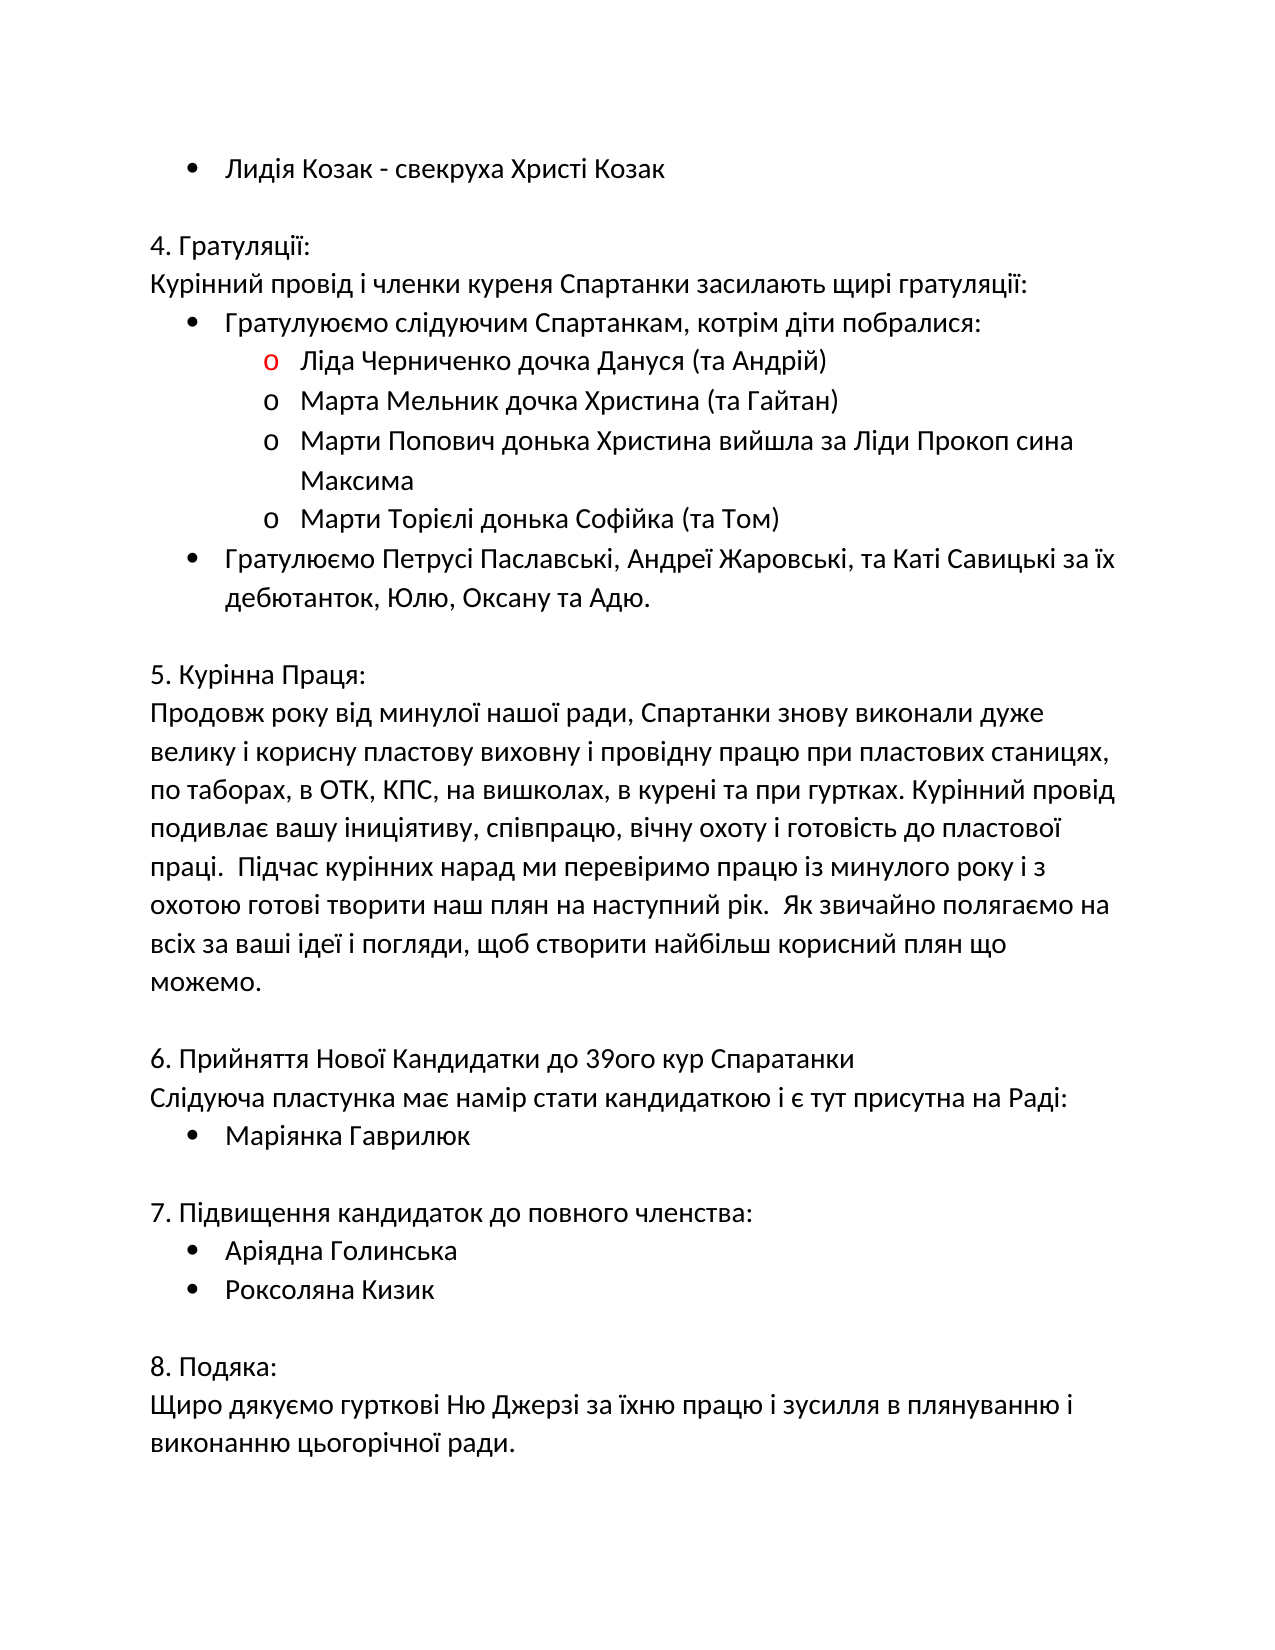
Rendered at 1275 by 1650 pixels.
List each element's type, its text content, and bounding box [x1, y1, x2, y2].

text Щиро дякуємо гурткові Ню Джерзі за їхню працю і зусилля в плянуванню і виконанню цьогорічної ради. [150, 1386, 1125, 1460]
list Лидія Козак - свекруха Христі Козак [187, 150, 1125, 186]
list Роксоляна Кизик [187, 1271, 1125, 1306]
list Гратулюємо Петрусі Паславськi, Андреї Жаровськi, та Каті Савицькі за їх дебютанток, Юлю, Оксану та Адю. [187, 541, 1125, 614]
list Марти Торієлі донька Софійка (та Том) [262, 501, 1125, 538]
text Курінний провід і членки куреня Спартанки засилають щирі гратуляції: [150, 265, 1125, 301]
list Ліда Черниченко дочка Дануся (та Андрій) [262, 342, 1125, 379]
text 6. Прийняття Нової Кандидатки до 39ого кур Спаратанки [150, 1040, 1125, 1076]
text 7. Підвищення кандидаток до повного членства: [150, 1194, 1125, 1229]
list Марти Попович донька Христина вийшла за Ліди Прокоп сина Максима [262, 422, 1125, 498]
list Гратулуюємо слідуючим Спартанкам, котрім діти побралися: [187, 304, 1125, 339]
text 4. Гратуляції: [150, 227, 1125, 262]
text 5. Курінна Праця: [150, 656, 1125, 691]
list Маріянка Гаврилюк [187, 1117, 1125, 1153]
list Марта Мельник дочка Христина (та Гайтан) [262, 382, 1125, 419]
text Слідуюча пластунка має намір стати кандидаткою і є тут присутна на Раді: [150, 1079, 1125, 1114]
text Продовж року від минулої нашої ради, Спартанки знову виконали дуже велику і корисну пластову виховну і провідну працю при пластових станицях, по таборах, в ОТК, КПС, на вишколах, в курені та при гуртках. Курінний провід подивлає вашу іниціятиву, співпрацю, вічну охоту і готовість до пластової праці. Підчас курінних нарад ми перевіримо працю із минулого року і з охотою готовi творити наш плян на наступний рік. Як звичайно полягаємо на всіх за ваші ідеї і погляди, щоб створити найбільш корисний плян що можемо. [150, 694, 1125, 999]
text 8. Подяка: [150, 1348, 1125, 1383]
list Аріядна Голинська [187, 1232, 1125, 1268]
